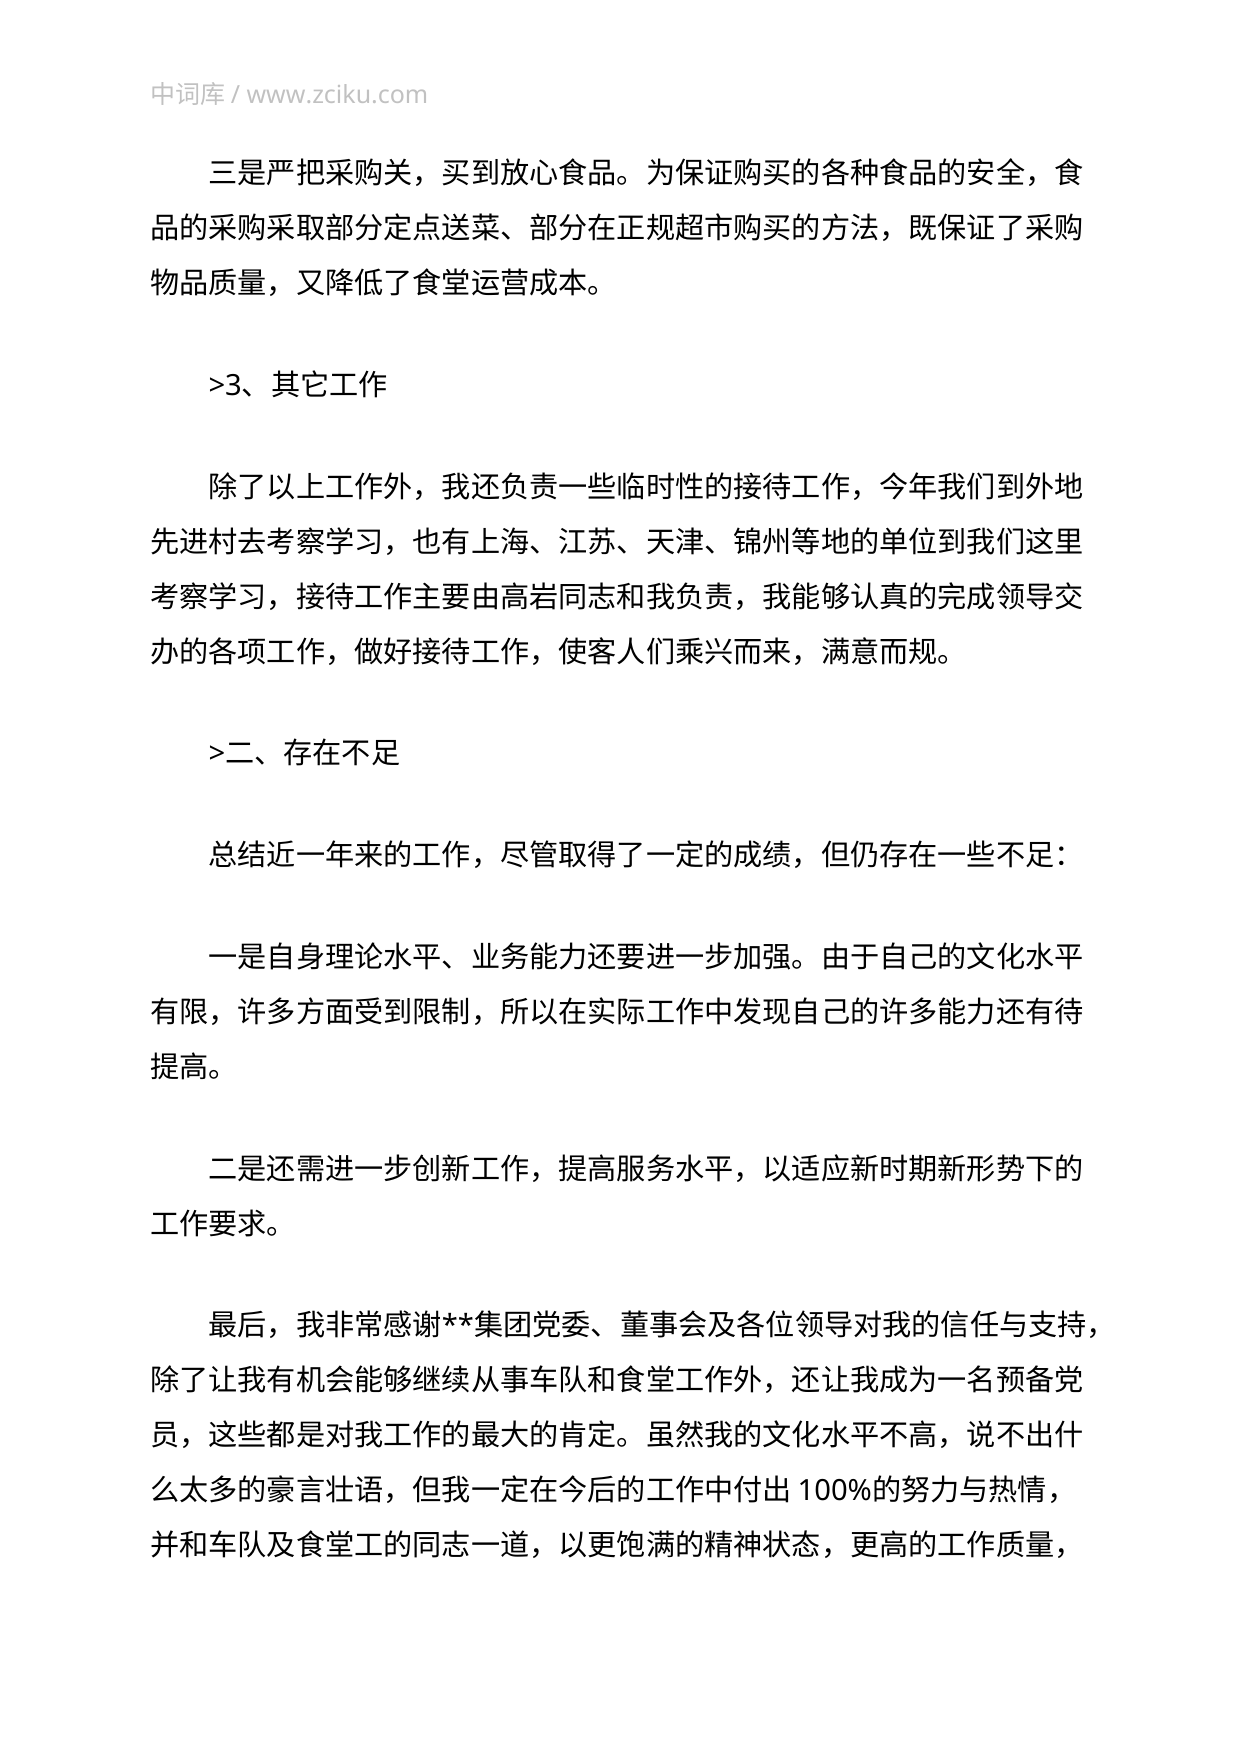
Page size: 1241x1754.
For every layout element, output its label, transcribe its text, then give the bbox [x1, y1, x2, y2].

text 总结近一年来的工作，尽管取得了一定的成绩，但仍存在一些不足： [150, 832, 1090, 874]
text 三是严把采购关，买到放心食品。为保证购买的各种食品的安全，食品的采购采取部分定点送菜、部分在正规超市购买的方法，既保证了采购物品质量，又降低了食堂运营成本。 [150, 150, 1090, 302]
text >二、存在不足 [150, 730, 1090, 772]
text >3、其它工作 [150, 362, 1090, 404]
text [150, 1302, 1090, 1564]
text 除了以上工作外，我还负责一些临时性的接待工作，今年我们到外地先进村去考察学习，也有上海、江苏、天津、锦州等地的单位到我们这里考察学习，接待工作主要由高岩同志和我负责，我能够认真的完成领导交办的各项工作，做好接待工作，使客人们乘兴而来，满意而规。 [150, 463, 1090, 671]
text 一是自身理论水平、业务能力还要进一步加强。由于自己的文化水平有限，许多方面受到限制，所以在实际工作中发现自己的许多能力还有待提高。 [150, 934, 1090, 1086]
text 二是还需进一步创新工作，提高服务水平，以适应新时期新形势下的工作要求。 [150, 1145, 1090, 1242]
